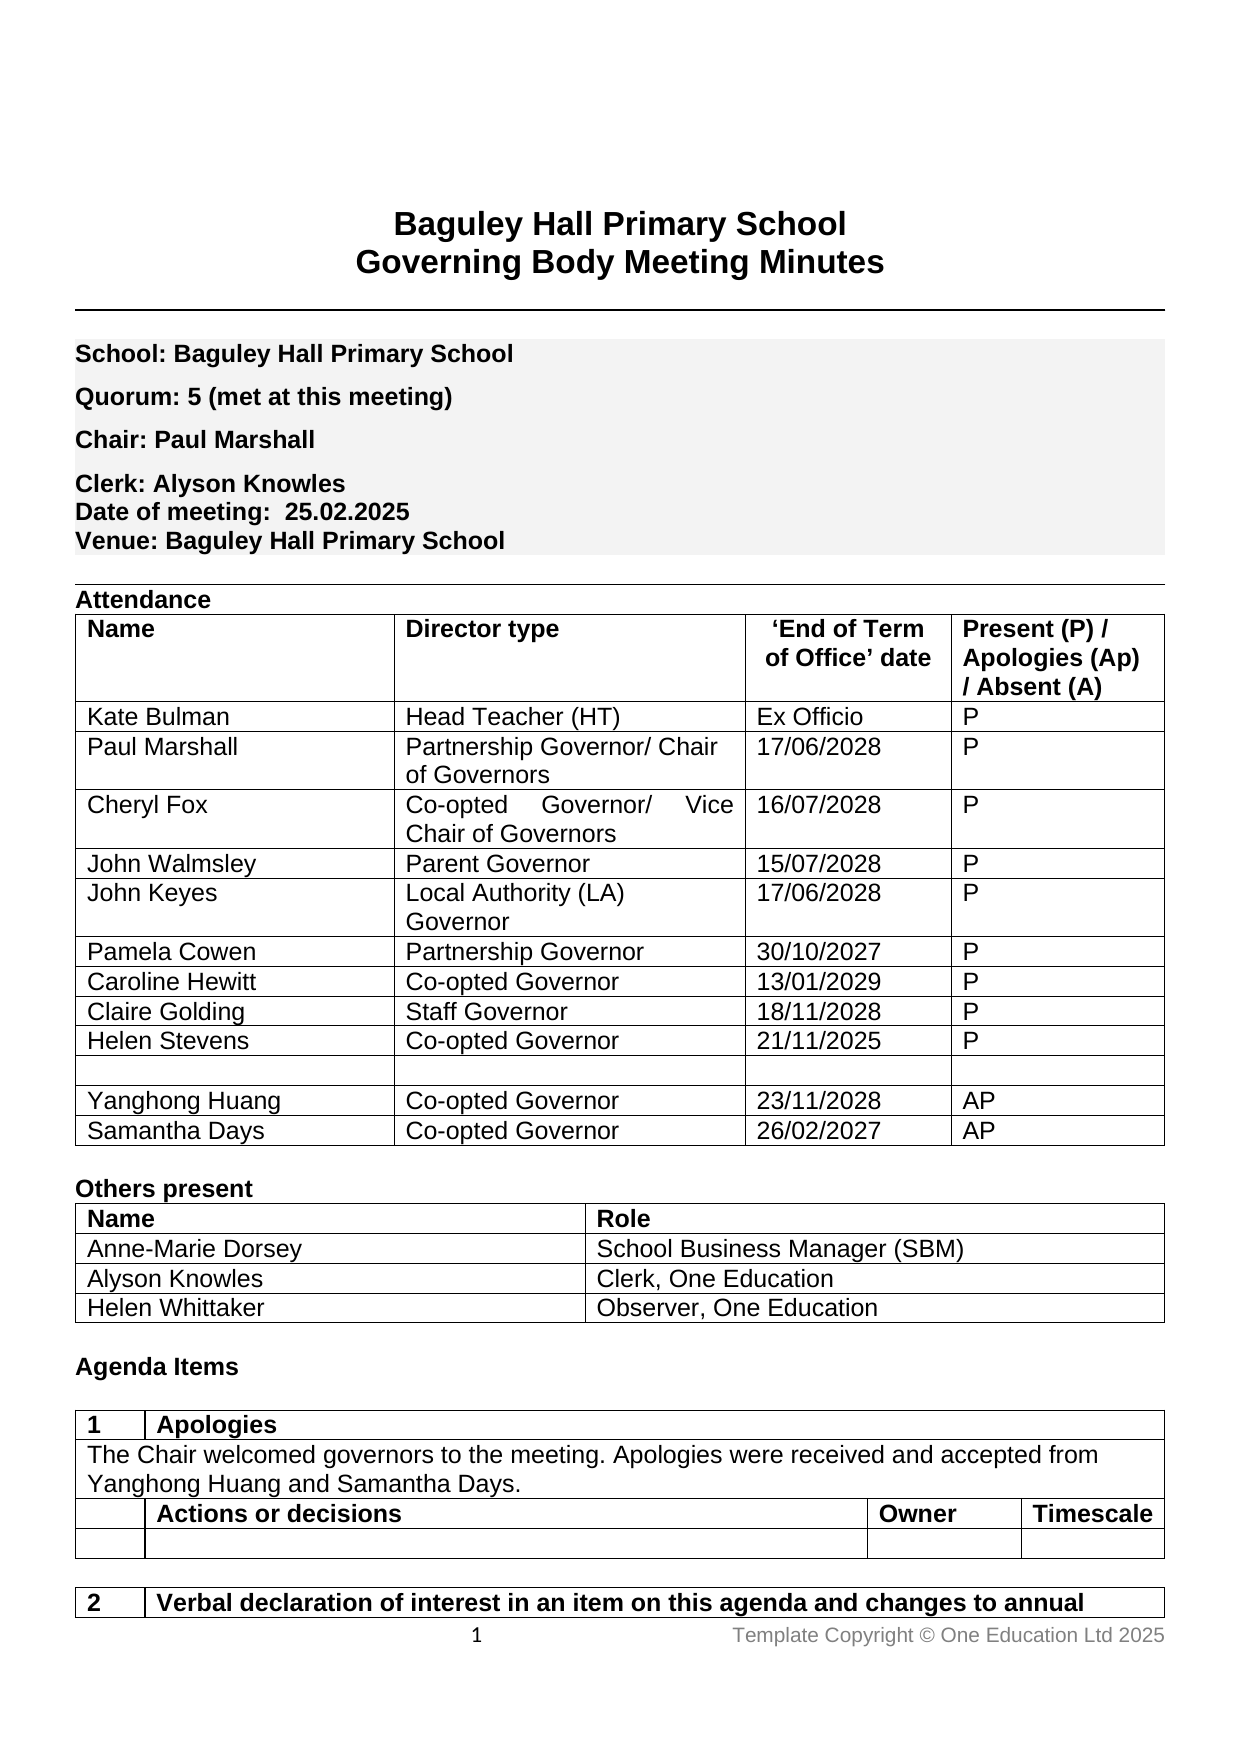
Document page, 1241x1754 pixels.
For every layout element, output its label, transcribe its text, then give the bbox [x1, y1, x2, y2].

table_header Apologies [146, 1411, 1164, 1439]
text Baguley Hall Primary School [75, 204, 1165, 242]
table_cell Timescale [1022, 1499, 1164, 1528]
table_cell [868, 1529, 1021, 1557]
table_header ‘End of Term of Office’ date [746, 615, 951, 701]
table_cell Head Teacher (HT) [395, 702, 745, 731]
table_cell 16/07/2028 [746, 790, 951, 848]
table_cell [395, 1056, 745, 1085]
table_cell P [952, 1026, 1164, 1055]
table_header Name [76, 615, 394, 701]
table_cell 30/10/2027 [746, 937, 951, 966]
table_cell Cheryl Fox [76, 790, 394, 848]
table_header Director type [395, 615, 745, 701]
table_cell P [952, 732, 1164, 789]
text Governing Body Meeting Minutes [75, 242, 1165, 281]
table_cell Claire Golding [76, 997, 394, 1025]
table_cell [76, 1529, 144, 1557]
table_cell [146, 1529, 867, 1557]
table_header 2 [76, 1588, 144, 1617]
table_cell 23/11/2028 [746, 1086, 951, 1115]
table_cell P [952, 790, 1164, 848]
table_cell AP [952, 1086, 1164, 1115]
text Quorum: 5 (met at this meeting) [75, 382, 1165, 411]
table_cell P [952, 879, 1164, 936]
table_cell Helen Whittaker [76, 1294, 585, 1322]
table_header Present (P) / Apologies (Ap) / Absent (A) [952, 615, 1164, 701]
table_cell [76, 1499, 144, 1528]
table_cell P [952, 997, 1164, 1025]
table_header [146, 1588, 1164, 1617]
table_cell School Business Manager (SBM) [586, 1234, 1164, 1263]
text Clerk: Alyson Knowles [75, 469, 1165, 497]
table_cell John Walmsley [76, 849, 394, 877]
table_cell Co-opted Governor [395, 967, 745, 996]
table_cell Pamela Cowen [76, 937, 394, 966]
table_cell 17/06/2028 [746, 732, 951, 789]
text Venue: Baguley Hall Primary School [75, 526, 1165, 555]
table_cell Caroline Hewitt [76, 967, 394, 996]
text Others present [75, 1174, 1165, 1203]
table_cell P [952, 702, 1164, 731]
table_cell Paul Marshall [76, 732, 394, 789]
table_cell Clerk, One Education [586, 1264, 1164, 1292]
table_cell Staff Governor [395, 997, 745, 1025]
table_cell AP [952, 1116, 1164, 1144]
table_header Role [586, 1204, 1164, 1233]
table_cell Co-opted Governor [395, 1116, 745, 1144]
text Agenda Items [75, 1352, 1165, 1381]
table_cell 21/11/2025 [746, 1026, 951, 1055]
table_cell Co-opted Governor/ Vice Chair of Governors [395, 790, 745, 848]
table_cell Parent Governor [395, 849, 745, 877]
table_cell [76, 1056, 394, 1085]
table_cell 26/02/2027 [746, 1116, 951, 1144]
text Date of meeting: 25.02.2025 [75, 497, 1165, 526]
table_cell Anne-Marie Dorsey [76, 1234, 585, 1263]
table_cell The Chair welcomed governors to the meeting. Apologies were received and accepted from Yanghong Huang and Samantha Days. [76, 1440, 1164, 1498]
table_cell P [952, 967, 1164, 996]
text Chair: Paul Marshall [75, 426, 1165, 454]
table_cell Alyson Knowles [76, 1264, 585, 1292]
table_cell P [952, 849, 1164, 877]
table_cell P [952, 937, 1164, 966]
table_cell John Keyes [76, 879, 394, 936]
table_cell Samantha Days [76, 1116, 394, 1144]
text Attendance [75, 585, 1165, 613]
table_cell Observer, One Education [586, 1294, 1164, 1322]
table_cell [952, 1056, 1164, 1085]
table_cell 13/01/2029 [746, 967, 951, 996]
table_cell Partnership Governor [395, 937, 745, 966]
table_cell Yanghong Huang [76, 1086, 394, 1115]
table_cell Owner [868, 1499, 1021, 1528]
table_cell Ex Officio [746, 702, 951, 731]
table_cell 18/11/2028 [746, 997, 951, 1025]
table_cell [746, 1056, 951, 1085]
table_header Name [76, 1204, 585, 1233]
text School: Baguley Hall Primary School [75, 339, 1165, 368]
table_cell Kate Bulman [76, 702, 394, 731]
table_cell Co-opted Governor [395, 1026, 745, 1055]
table_cell 17/06/2028 [746, 879, 951, 936]
table_cell 15/07/2028 [746, 849, 951, 877]
table_cell Helen Stevens [76, 1026, 394, 1055]
table_cell Local Authority (LA) Governor [395, 879, 745, 936]
table_cell [1022, 1529, 1164, 1557]
table_cell Co-opted Governor [395, 1086, 745, 1115]
table_header 1 [76, 1411, 144, 1439]
table_cell Partnership Governor/ Chair of Governors [395, 732, 745, 789]
table_cell Actions or decisions [146, 1499, 867, 1528]
